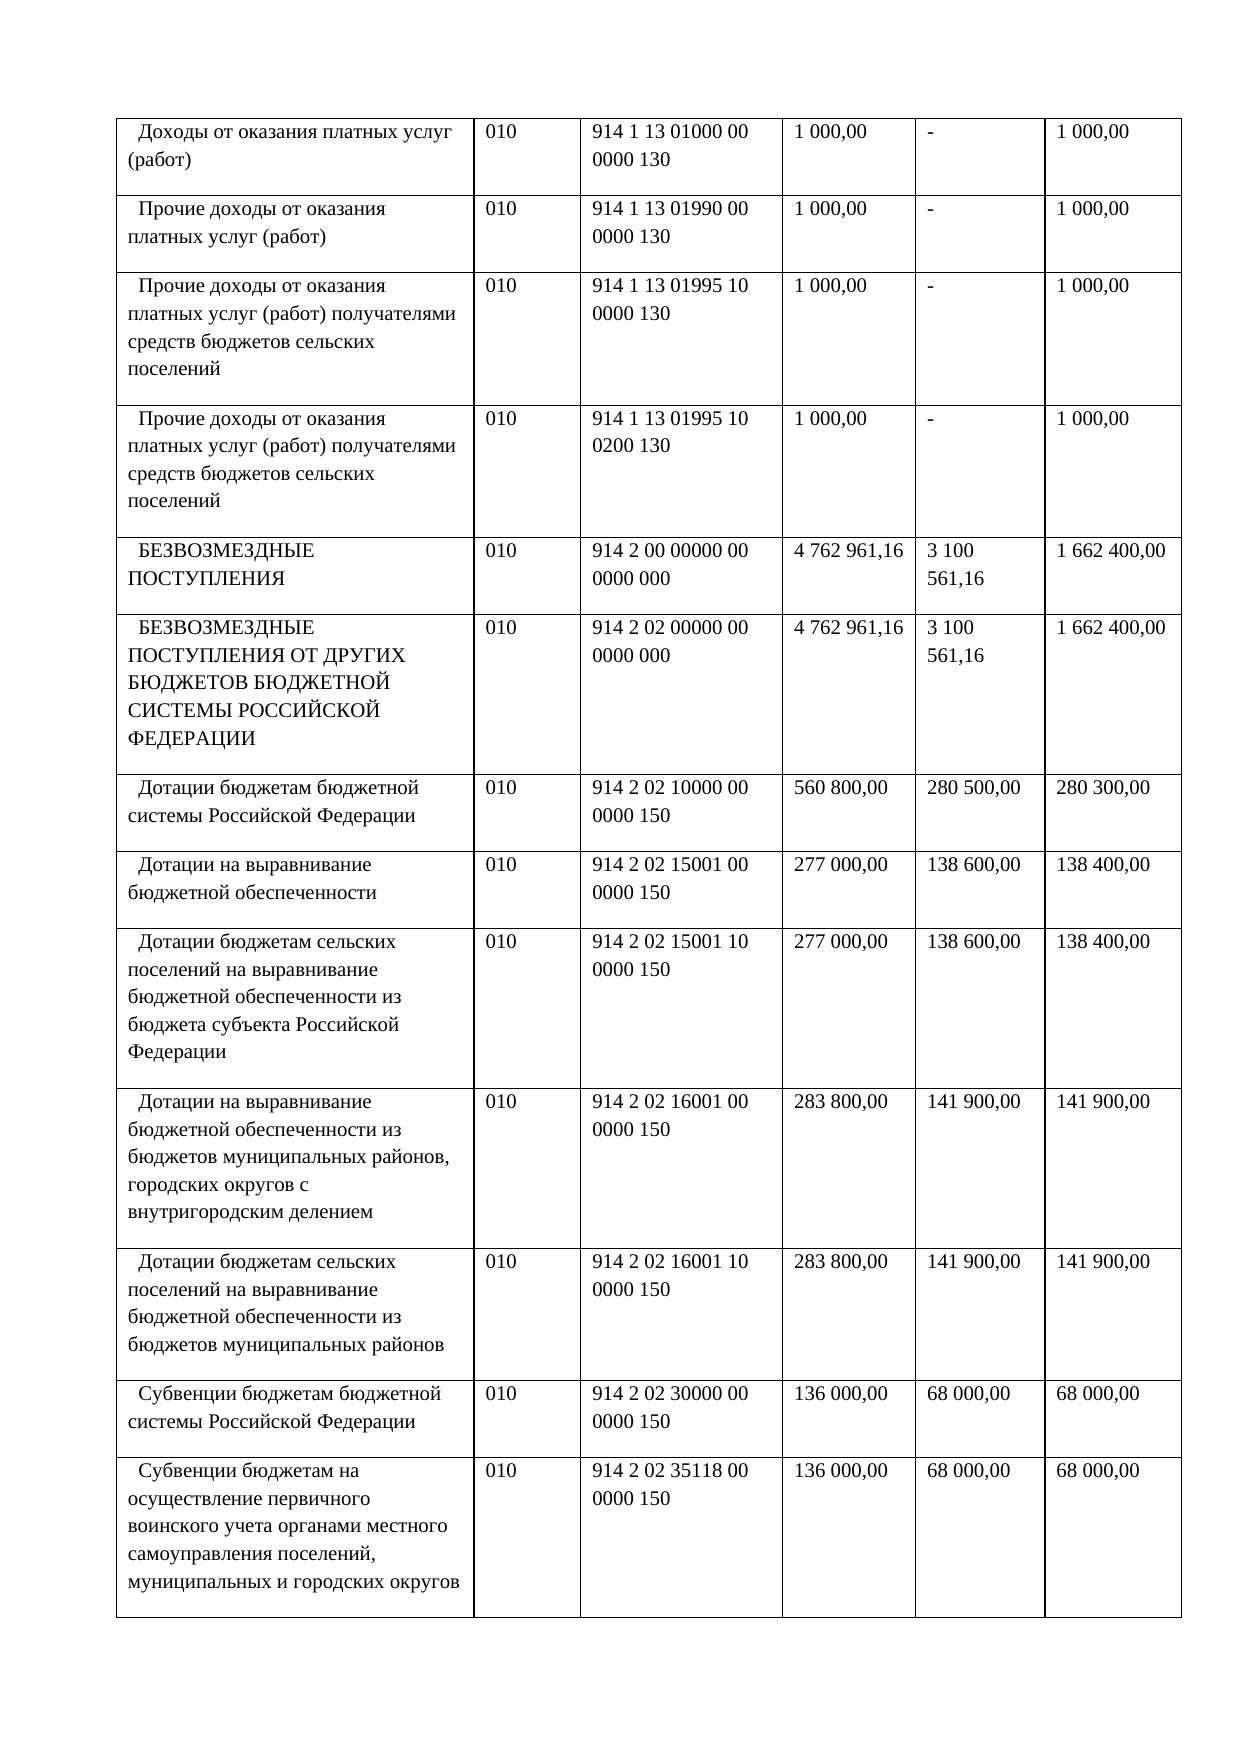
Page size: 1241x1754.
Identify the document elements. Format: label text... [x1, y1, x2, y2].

table_cell 560 800,00 [783, 775, 915, 851]
table_cell 277 000,00 [783, 929, 915, 1088]
table_cell 010 [475, 406, 580, 537]
table_cell 3 100 561,16 [916, 538, 1044, 614]
table_cell 3 100 561,16 [916, 615, 1044, 774]
table_cell 914 1 13 01995 10 0000 130 [581, 273, 782, 404]
table_cell 010 [475, 196, 580, 272]
table_cell Субвенции бюджетам бюджетной системы Российской Федерации [117, 1381, 473, 1457]
table_cell Прочие доходы от оказания платных услуг (работ) получателями средств бюджетов сельских поселений [117, 273, 473, 404]
table_cell 1 000,00 [1046, 273, 1181, 404]
table_cell 136 000,00 [783, 1381, 915, 1457]
table_cell 68 000,00 [1046, 1381, 1181, 1457]
table_cell 283 800,00 [783, 1249, 915, 1380]
table_cell Дотации бюджетам сельских поселений на выравнивание бюджетной обеспеченности из бюджетов муниципальных районов [117, 1249, 473, 1380]
table_cell 914 2 02 16001 10 0000 150 [581, 1249, 782, 1380]
table_cell Дотации на выравнивание бюджетной обеспеченности из бюджетов муниципальных районов, городских округов с внутригородским делением [117, 1089, 473, 1248]
table_cell 914 2 02 15001 00 0000 150 [581, 852, 782, 928]
table_cell Дотации на выравнивание бюджетной обеспеченности [117, 852, 473, 928]
table_cell 138 600,00 [916, 929, 1044, 1088]
table_cell 010 [475, 852, 580, 928]
table_cell 1 000,00 [1046, 406, 1181, 537]
table_cell Дотации бюджетам сельских поселений на выравнивание бюджетной обеспеченности из бюджета субъекта Российской Федерации [117, 929, 473, 1088]
table_cell Дотации бюджетам бюджетной системы Российской Федерации [117, 775, 473, 851]
table_cell 68 000,00 [916, 1458, 1044, 1617]
table_cell Доходы от оказания платных услуг (работ) [117, 119, 473, 195]
table_cell - [916, 406, 1044, 537]
table_cell 010 [475, 775, 580, 851]
table_cell 1 000,00 [1046, 119, 1181, 195]
table_cell 010 [475, 1381, 580, 1457]
table_cell 914 2 02 00000 00 0000 000 [581, 615, 782, 774]
table_cell 010 [475, 615, 580, 774]
table_cell Прочие доходы от оказания платных услуг (работ) [117, 196, 473, 272]
table_cell 277 000,00 [783, 852, 915, 928]
table_cell 914 2 02 16001 00 0000 150 [581, 1089, 782, 1248]
table_cell 1 000,00 [783, 406, 915, 537]
table_cell 68 000,00 [916, 1381, 1044, 1457]
table_cell 914 2 00 00000 00 0000 000 [581, 538, 782, 614]
table_cell 280 500,00 [916, 775, 1044, 851]
table_cell - [916, 273, 1044, 404]
table_cell 010 [475, 538, 580, 614]
table_cell 138 600,00 [916, 852, 1044, 928]
table_cell Прочие доходы от оказания платных услуг (работ) получателями средств бюджетов сельских поселений [117, 406, 473, 537]
table_cell 1 662 400,00 [1046, 615, 1181, 774]
table_cell 914 2 02 10000 00 0000 150 [581, 775, 782, 851]
table_cell 138 400,00 [1046, 929, 1181, 1088]
table_cell 141 900,00 [1046, 1089, 1181, 1248]
table_cell 1 662 400,00 [1046, 538, 1181, 614]
table_cell 914 1 13 01990 00 0000 130 [581, 196, 782, 272]
table_cell Субвенции бюджетам на осуществление первичного воинского учета органами местного самоуправления поселений, муниципальных и городских округов [117, 1458, 473, 1617]
table_cell 138 400,00 [1046, 852, 1181, 928]
table_cell 1 000,00 [1046, 196, 1181, 272]
table_cell 010 [475, 1458, 580, 1617]
table_cell 1 000,00 [783, 273, 915, 404]
table_cell - [916, 196, 1044, 272]
table_cell 1 000,00 [783, 196, 915, 272]
table_cell БЕЗВОЗМЕЗДНЫЕ ПОСТУПЛЕНИЯ ОТ ДРУГИХ БЮДЖЕТОВ БЮДЖЕТНОЙ СИСТЕМЫ РОССИЙСКОЙ ФЕДЕРАЦИИ [117, 615, 473, 774]
table_cell БЕЗВОЗМЕЗДНЫЕ ПОСТУПЛЕНИЯ [117, 538, 473, 614]
table_cell 914 2 02 35118 00 0000 150 [581, 1458, 782, 1617]
table_cell 68 000,00 [1046, 1458, 1181, 1617]
table_cell 010 [475, 119, 580, 195]
table_cell 010 [475, 1089, 580, 1248]
table_cell 010 [475, 1249, 580, 1380]
table_cell 4 762 961,16 [783, 538, 915, 614]
table_cell 914 1 13 01000 00 0000 130 [581, 119, 782, 195]
table_cell 141 900,00 [1046, 1249, 1181, 1380]
table_cell 914 2 02 15001 10 0000 150 [581, 929, 782, 1088]
table_cell 1 000,00 [783, 119, 915, 195]
table_cell 010 [475, 273, 580, 404]
table_cell 914 1 13 01995 10 0200 130 [581, 406, 782, 537]
table_cell 4 762 961,16 [783, 615, 915, 774]
table_cell 283 800,00 [783, 1089, 915, 1248]
table_cell - [916, 119, 1044, 195]
table_cell 141 900,00 [916, 1089, 1044, 1248]
table_cell 010 [475, 929, 580, 1088]
table_cell 141 900,00 [916, 1249, 1044, 1380]
table_cell 280 300,00 [1046, 775, 1181, 851]
table_cell 914 2 02 30000 00 0000 150 [581, 1381, 782, 1457]
table_cell 136 000,00 [783, 1458, 915, 1617]
